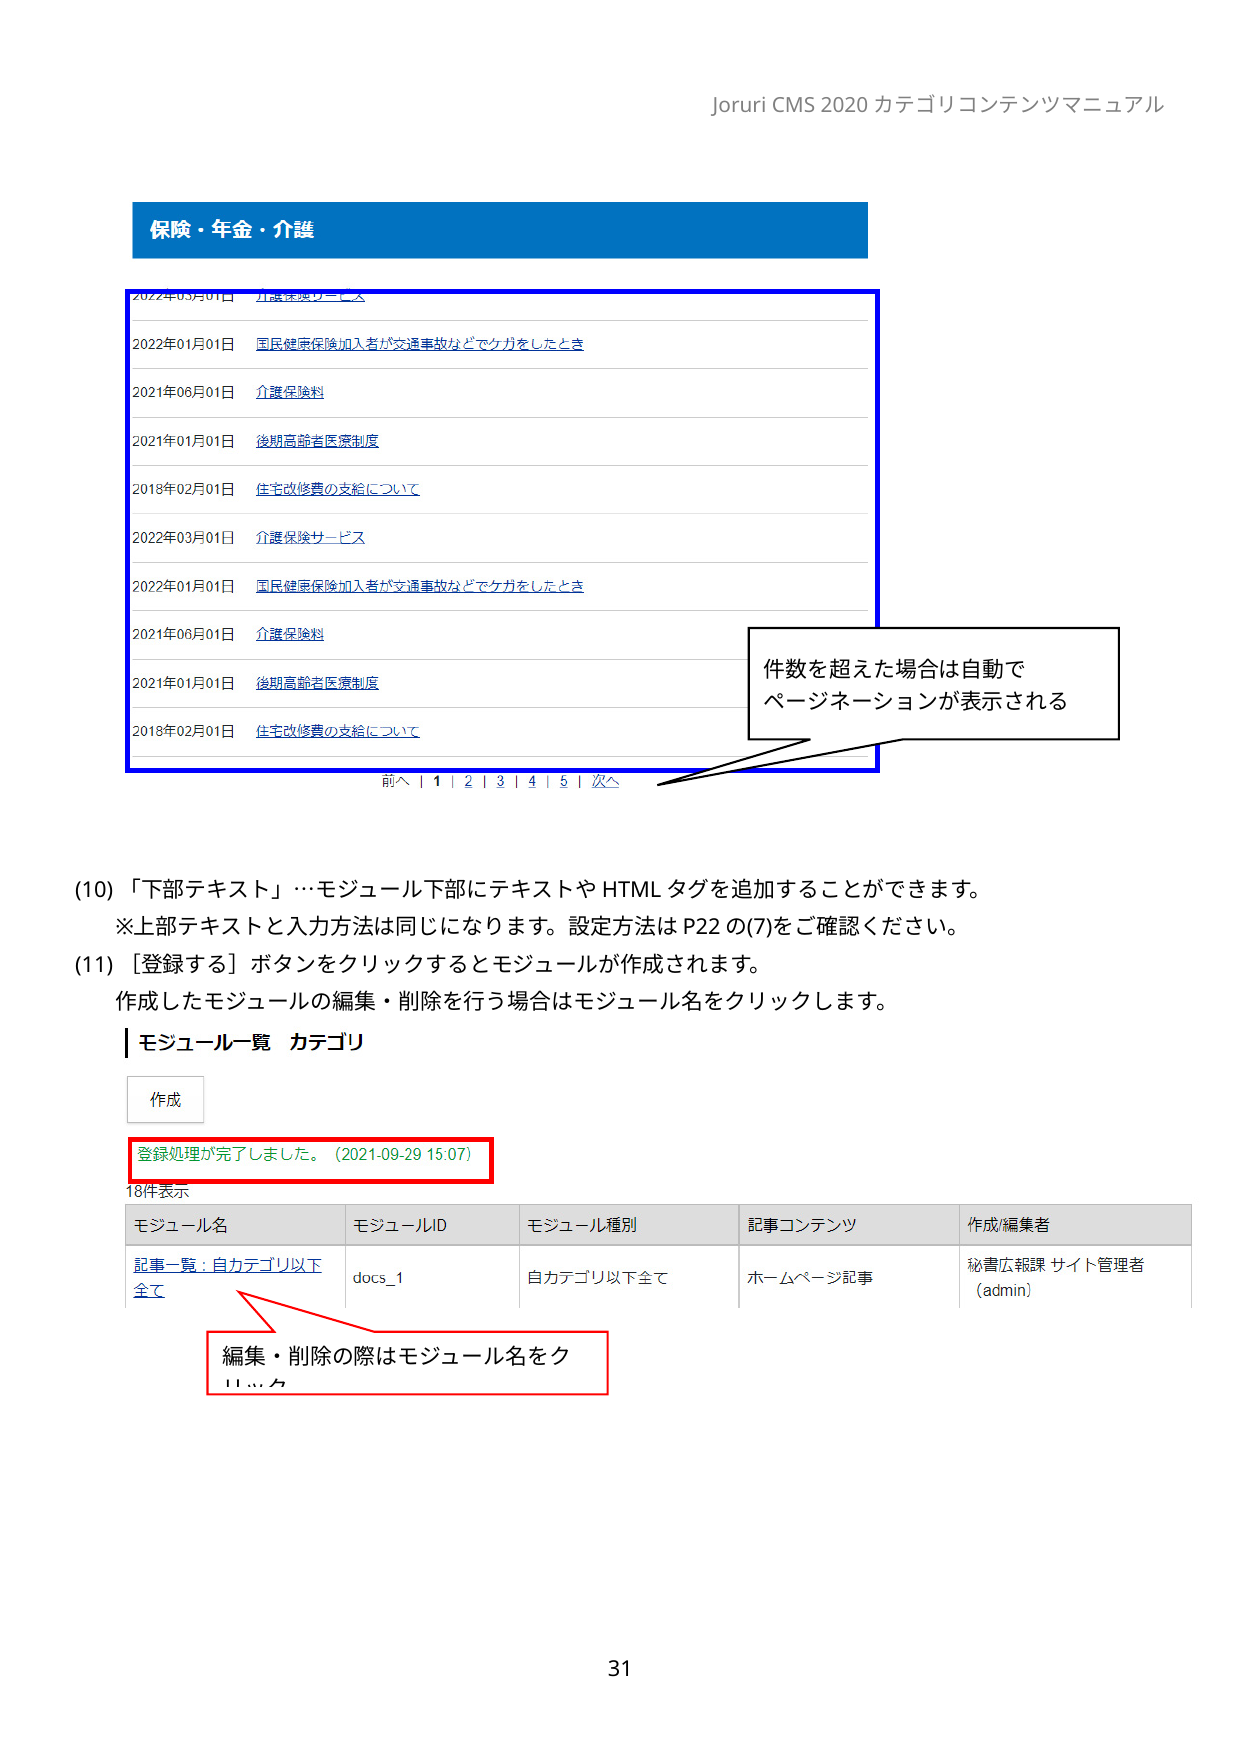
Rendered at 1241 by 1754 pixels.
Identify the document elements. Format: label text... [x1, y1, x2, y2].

text (10) 「下部テキスト」…モジュール下部にテキストやHTMLタグを追加することができます。 [75, 869, 1165, 906]
picture [115, 193, 885, 805]
text ※上部テキストと入力方法は同じになります。設定方法はP22の(7)をご確認ください。 [115, 906, 1165, 944]
picture [115, 1018, 1206, 1308]
picture [130, 294, 875, 768]
text (11) ［登録する］ボタンをクリックするとモジュールが作成されます。 [75, 944, 1165, 981]
picture [761, 746, 875, 768]
text 作成したモジュールの編集・削除を行う場合はモジュール名をクリックします。 [115, 981, 1165, 1018]
